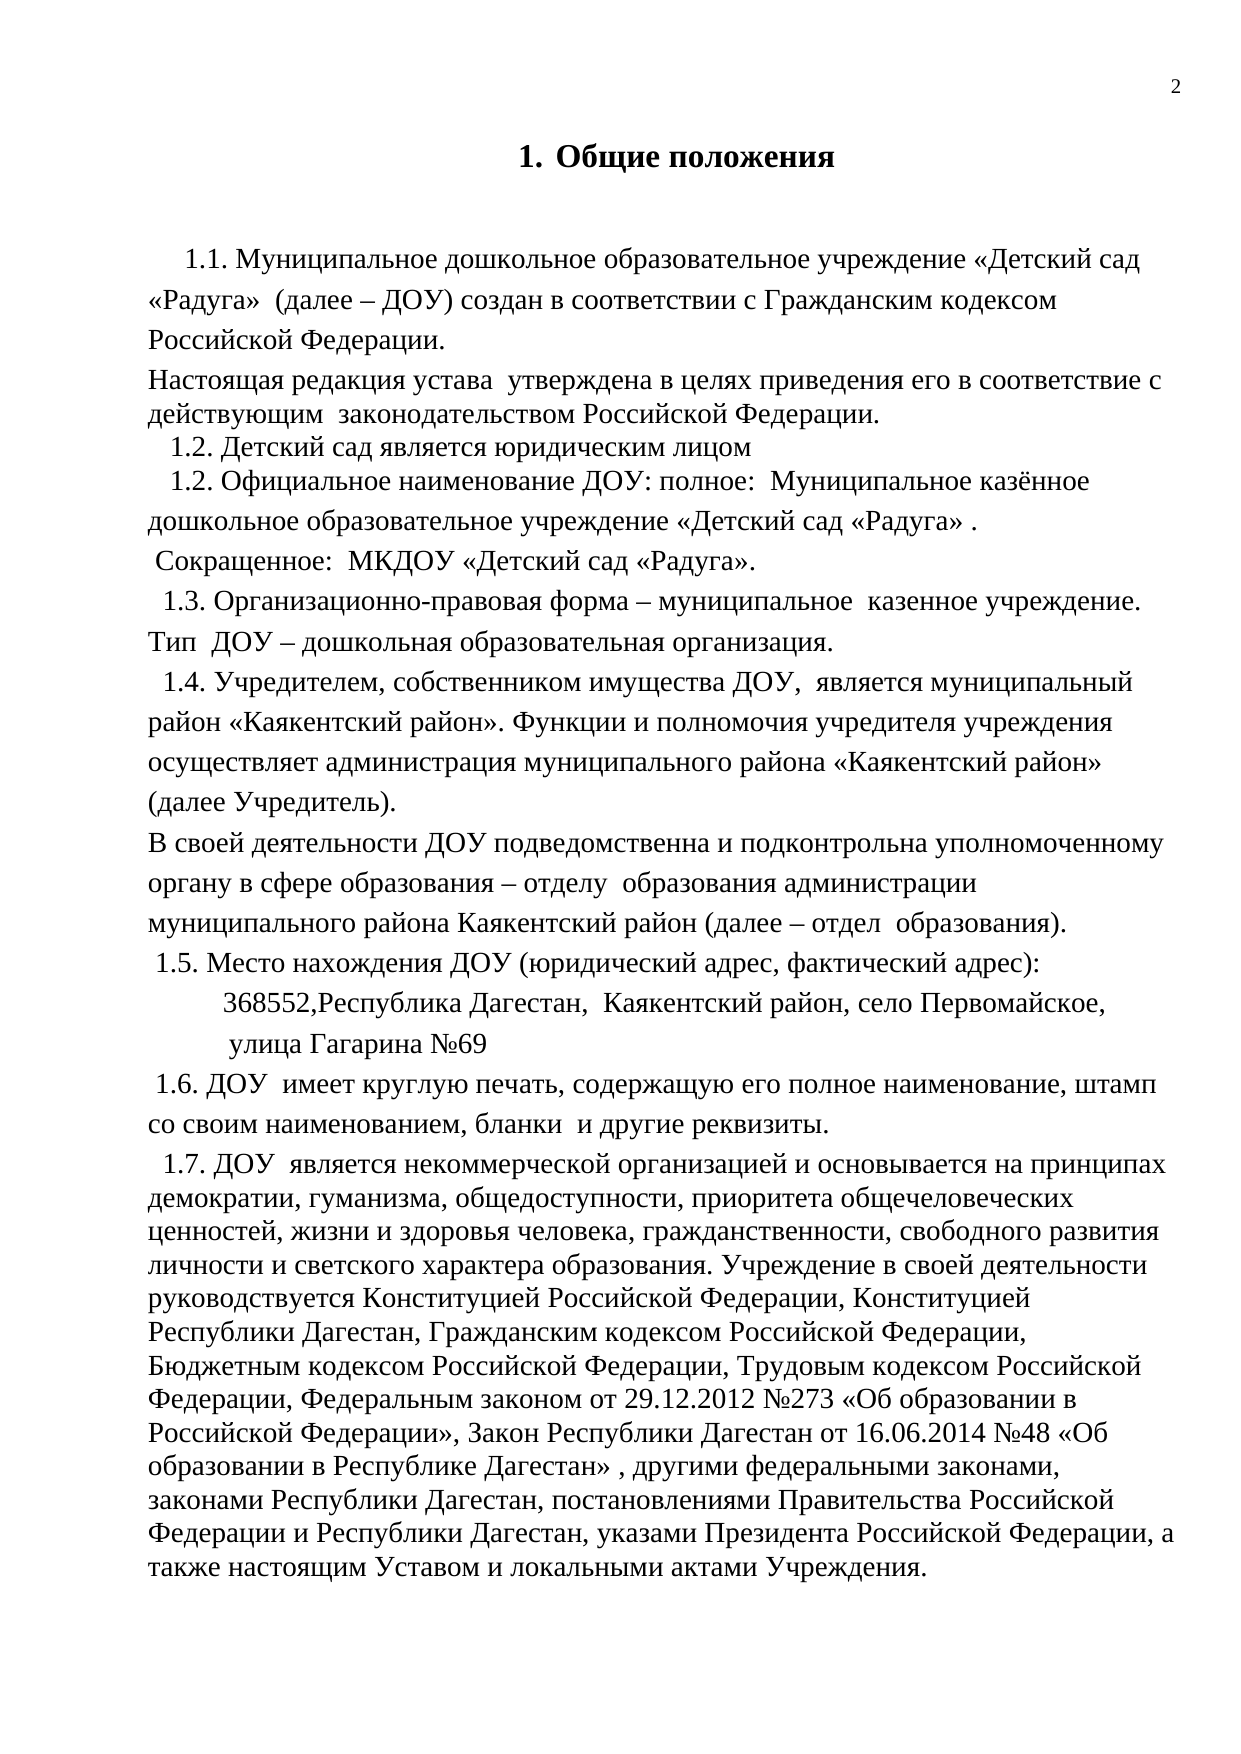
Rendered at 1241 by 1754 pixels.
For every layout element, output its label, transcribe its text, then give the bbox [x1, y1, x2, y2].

list 368552,Республика Дагестан, Каякентский район, село Первомайское, [223, 986, 1181, 1019]
list 1.2. Официальное наименование ДОУ: полное: Муниципальное казённое дошкольное образовательное учреждение «Детский сад «Радуга» . [148, 463, 1181, 537]
text Настоящая редакция устава утверждена в целях приведения его в соответствие с действующим законодательством Российской Федерации. [148, 362, 1181, 429]
list Тип ДОУ – дошкольная образовательная организация. [148, 624, 1181, 657]
list 1.1. Муниципальное дошкольное образовательное учреждение «Детский сад «Радуга» (далее – ДОУ) создан в соответствии с Гражданским кодексом Российской Федерации. [148, 242, 1181, 356]
text В своей деятельности ДОУ подведомственна и подконтрольна уполномоченному органу в сфере образования – отделу образования администрации муниципального района Каякентский район (далее – отдел образования). [148, 825, 1181, 939]
list Общие положения [207, 136, 1146, 174]
text 1.7. ДОУ является некоммерческой организацией и основывается на принципах демократии, гуманизма, общедоступности, приоритета общечеловеческих ценностей, жизни и здоровья человека, гражданственности, свободного развития личности и светского характера образования. Учреждение в своей деятельности руководствуется Конституцией Российской Федерации, Конституцией Республики Дагестан, Гражданским кодексом Российской Федерации, Бюджетным кодексом Российской Федерации, Трудовым кодексом Российской Федерации, Федеральным законом от 29.12.2012 №273 «Об образовании в Российской Федерации», Закон Республики Дагестан от 16.06.2014 №48 «Об образовании в Республике Дагестан» , другими федеральными законами, законами Республики Дагестан, постановлениями Правительства Российской Федерации и Республики Дагестан, указами Президента Российской Федерации, а также настоящим Уставом и локальными актами Учреждения. [148, 1146, 1181, 1582]
list 1.3. Организационно-правовая форма – муниципальное казенное учреждение. [148, 583, 1181, 617]
text 1.4. Учредителем, собственником имущества ДОУ, является муниципальный район «Каякентский район». Функции и полномочия учредителя учреждения осуществляет администрация муниципального района «Каякентский район» (далее Учредитель). [148, 664, 1181, 818]
list Сокращенное: МКДОУ «Детский сад «Радуга». [148, 543, 1181, 577]
list улица Гагарина №69 [148, 1026, 1181, 1059]
list 1.5. Место нахождения ДОУ (юридический адрес, фактический адрес): [148, 945, 1181, 979]
text 1.2. Детский сад является юридическим лицом [148, 429, 1181, 463]
list 1.6. ДОУ имеет круглую печать, содержащую его полное наименование, штамп со своим наименованием, бланки и другие реквизиты. [148, 1066, 1181, 1140]
